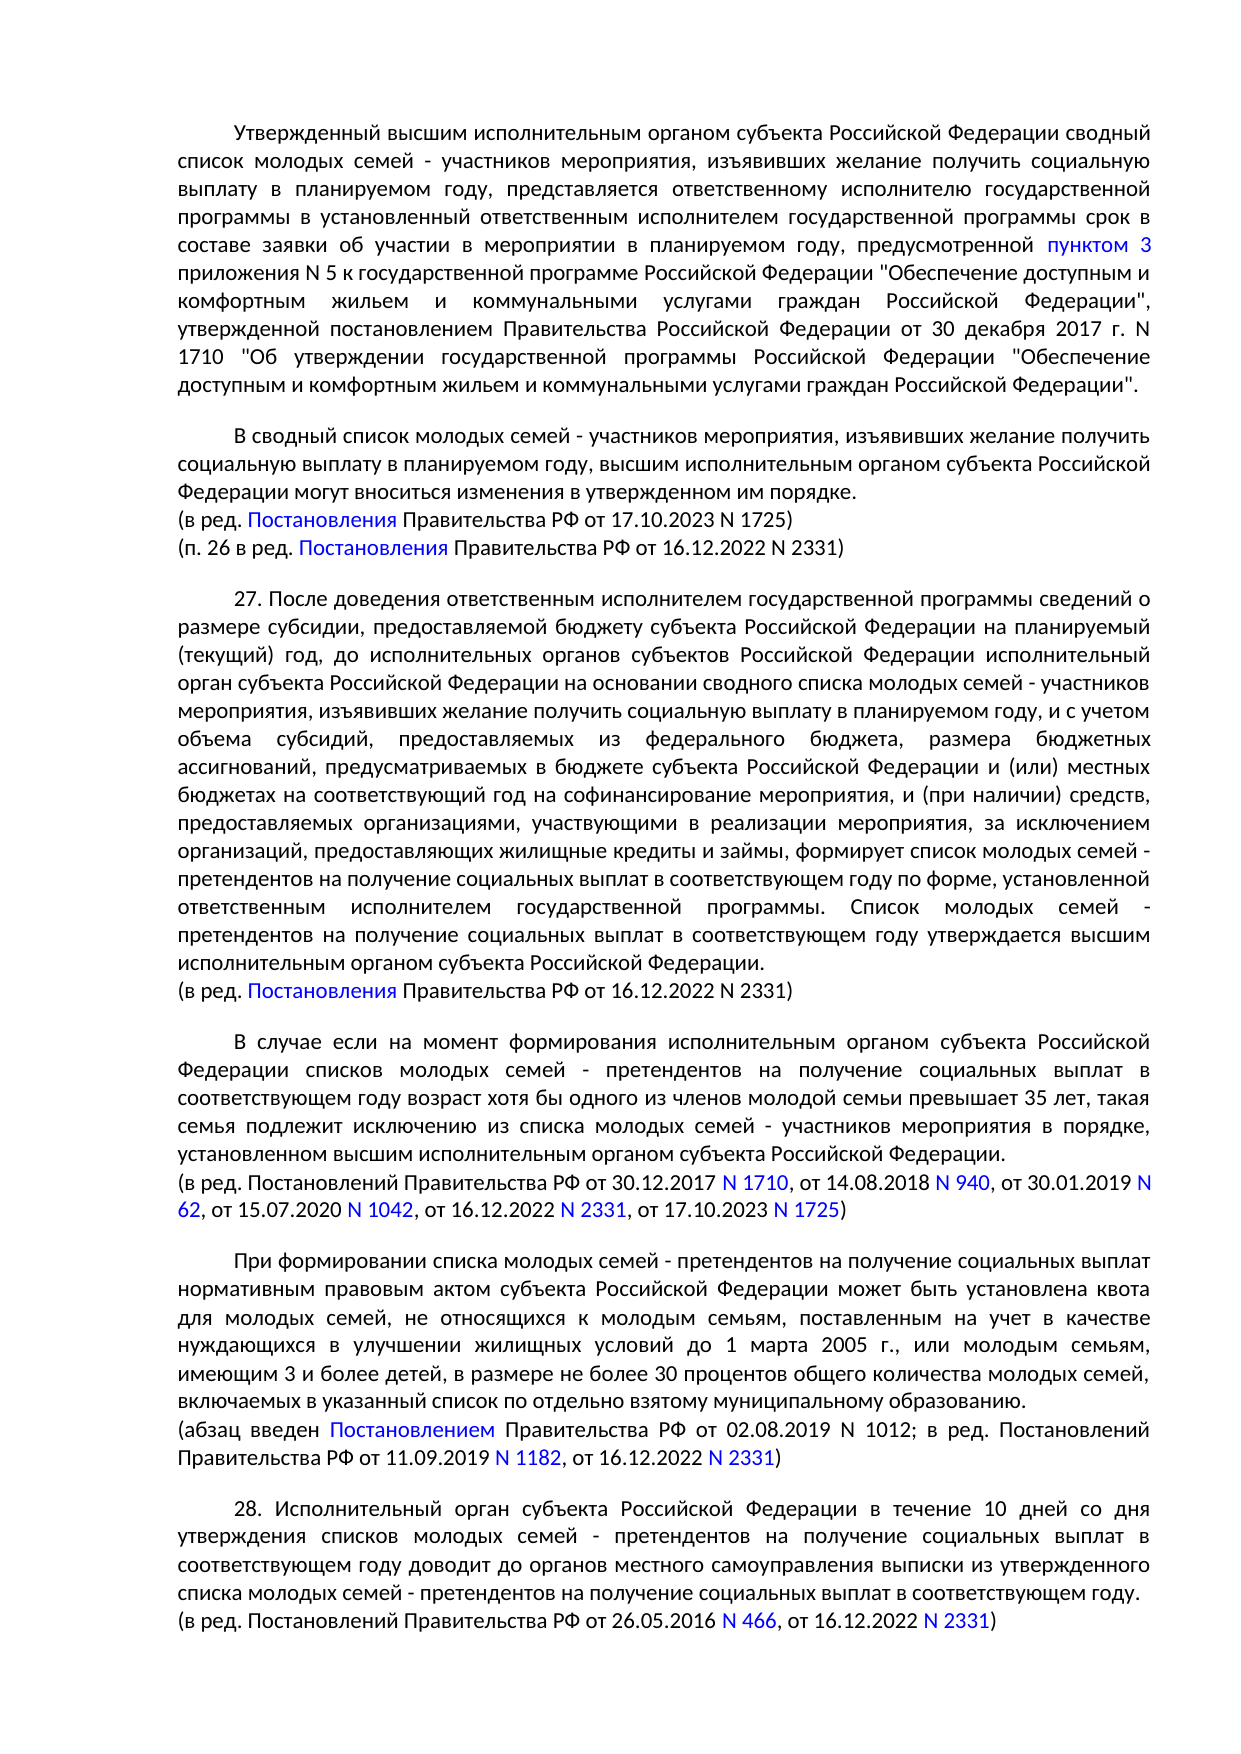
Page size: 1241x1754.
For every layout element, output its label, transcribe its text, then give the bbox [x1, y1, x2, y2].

text В сводный список молодых семей - участников мероприятия, изъявивших желание получить социальную выплату в планируемом году, высшим исполнительным органом субъекта Российской Федерации могут вноситься изменения в утвержденном им порядке. [177, 421, 1152, 505]
text 28. Исполнительный орган субъекта Российской Федерации в течение 10 дней со дня утверждения списков молодых семей - претендентов на получение социальных выплат в соответствующем году доводит до органов местного самоуправления выписки из утвержденного списка молодых семей - претендентов на получение социальных выплат в соответствующем году. [177, 1494, 1152, 1606]
text (в ред. Постановлений Правительства РФ от 30.12.2017 N 1710, от 14.08.2018 N 940, от 30.01.2019 N 62, от 15.07.2020 N 1042, от 16.12.2022 N 2331, от 17.10.2023 N 1725) [177, 1168, 1152, 1224]
text Утвержденный высшим исполнительным органом субъекта Российской Федерации сводный список молодых семей - участников мероприятия, изъявивших желание получить социальную выплату в планируемом году, представляется ответственному исполнителю государственной программы в установленный ответственным исполнителем государственной программы срок в составе заявки об участии в мероприятии в планируемом году, предусмотренной пунктом 3 приложения N 5 к государственной программе Российской Федерации "Обеспечение доступным и комфортным жильем и коммунальными услугами граждан Российской Федерации", утвержденной постановлением Правительства Российской Федерации от 30 декабря 2017 г. N 1710 "Об утверждении государственной программы Российской Федерации "Обеспечение доступным и комфортным жильем и коммунальными услугами граждан Российской Федерации". [177, 118, 1152, 398]
text (в ред. Постановлений Правительства РФ от 26.05.2016 N 466, от 16.12.2022 N 2331) [177, 1606, 1152, 1634]
text (абзац введен Постановлением Правительства РФ от 02.08.2019 N 1012; в ред. Постановлений Правительства РФ от 11.09.2019 N 1182, от 16.12.2022 N 2331) [177, 1415, 1152, 1471]
text При формировании списка молодых семей - претендентов на получение социальных выплат нормативным правовым актом субъекта Российской Федерации может быть установлена квота для молодых семей, не относящихся к молодым семьям, поставленным на учет в качестве нуждающихся в улучшении жилищных условий до 1 марта 2005 г., или молодым семьям, имеющим 3 и более детей, в размере не более 30 процентов общего количества молодых семей, включаемых в указанный список по отдельно взятому муниципальному образованию. [177, 1247, 1152, 1415]
text (в ред. Постановления Правительства РФ от 17.10.2023 N 1725) [177, 505, 1152, 533]
text В случае если на момент формирования исполнительным органом субъекта Российской Федерации списков молодых семей - претендентов на получение социальных выплат в соответствующем году возраст хотя бы одного из членов молодой семьи превышает 35 лет, такая семья подлежит исключению из списка молодых семей - участников мероприятия в порядке, установленном высшим исполнительным органом субъекта Российской Федерации. [177, 1027, 1152, 1168]
text (в ред. Постановления Правительства РФ от 16.12.2022 N 2331) [177, 977, 1152, 1004]
text (п. 26 в ред. Постановления Правительства РФ от 16.12.2022 N 2331) [177, 533, 1152, 561]
text 27. После доведения ответственным исполнителем государственной программы сведений о размере субсидии, предоставляемой бюджету субъекта Российской Федерации на планируемый (текущий) год, до исполнительных органов субъектов Российской Федерации исполнительный орган субъекта Российской Федерации на основании сводного списка молодых семей - участников мероприятия, изъявивших желание получить социальную выплату в планируемом году, и с учетом объема субсидий, предоставляемых из федерального бюджета, размера бюджетных ассигнований, предусматриваемых в бюджете субъекта Российской Федерации и (или) местных бюджетах на соответствующий год на софинансирование мероприятия, и (при наличии) средств, предоставляемых организациями, участвующими в реализации мероприятия, за исключением организаций, предоставляющих жилищные кредиты и займы, формирует список молодых семей - претендентов на получение социальных выплат в соответствующем году по форме, установленной ответственным исполнителем государственной программы. Список молодых семей - претендентов на получение социальных выплат в соответствующем году утверждается высшим исполнительным органом субъекта Российской Федерации. [177, 584, 1152, 977]
